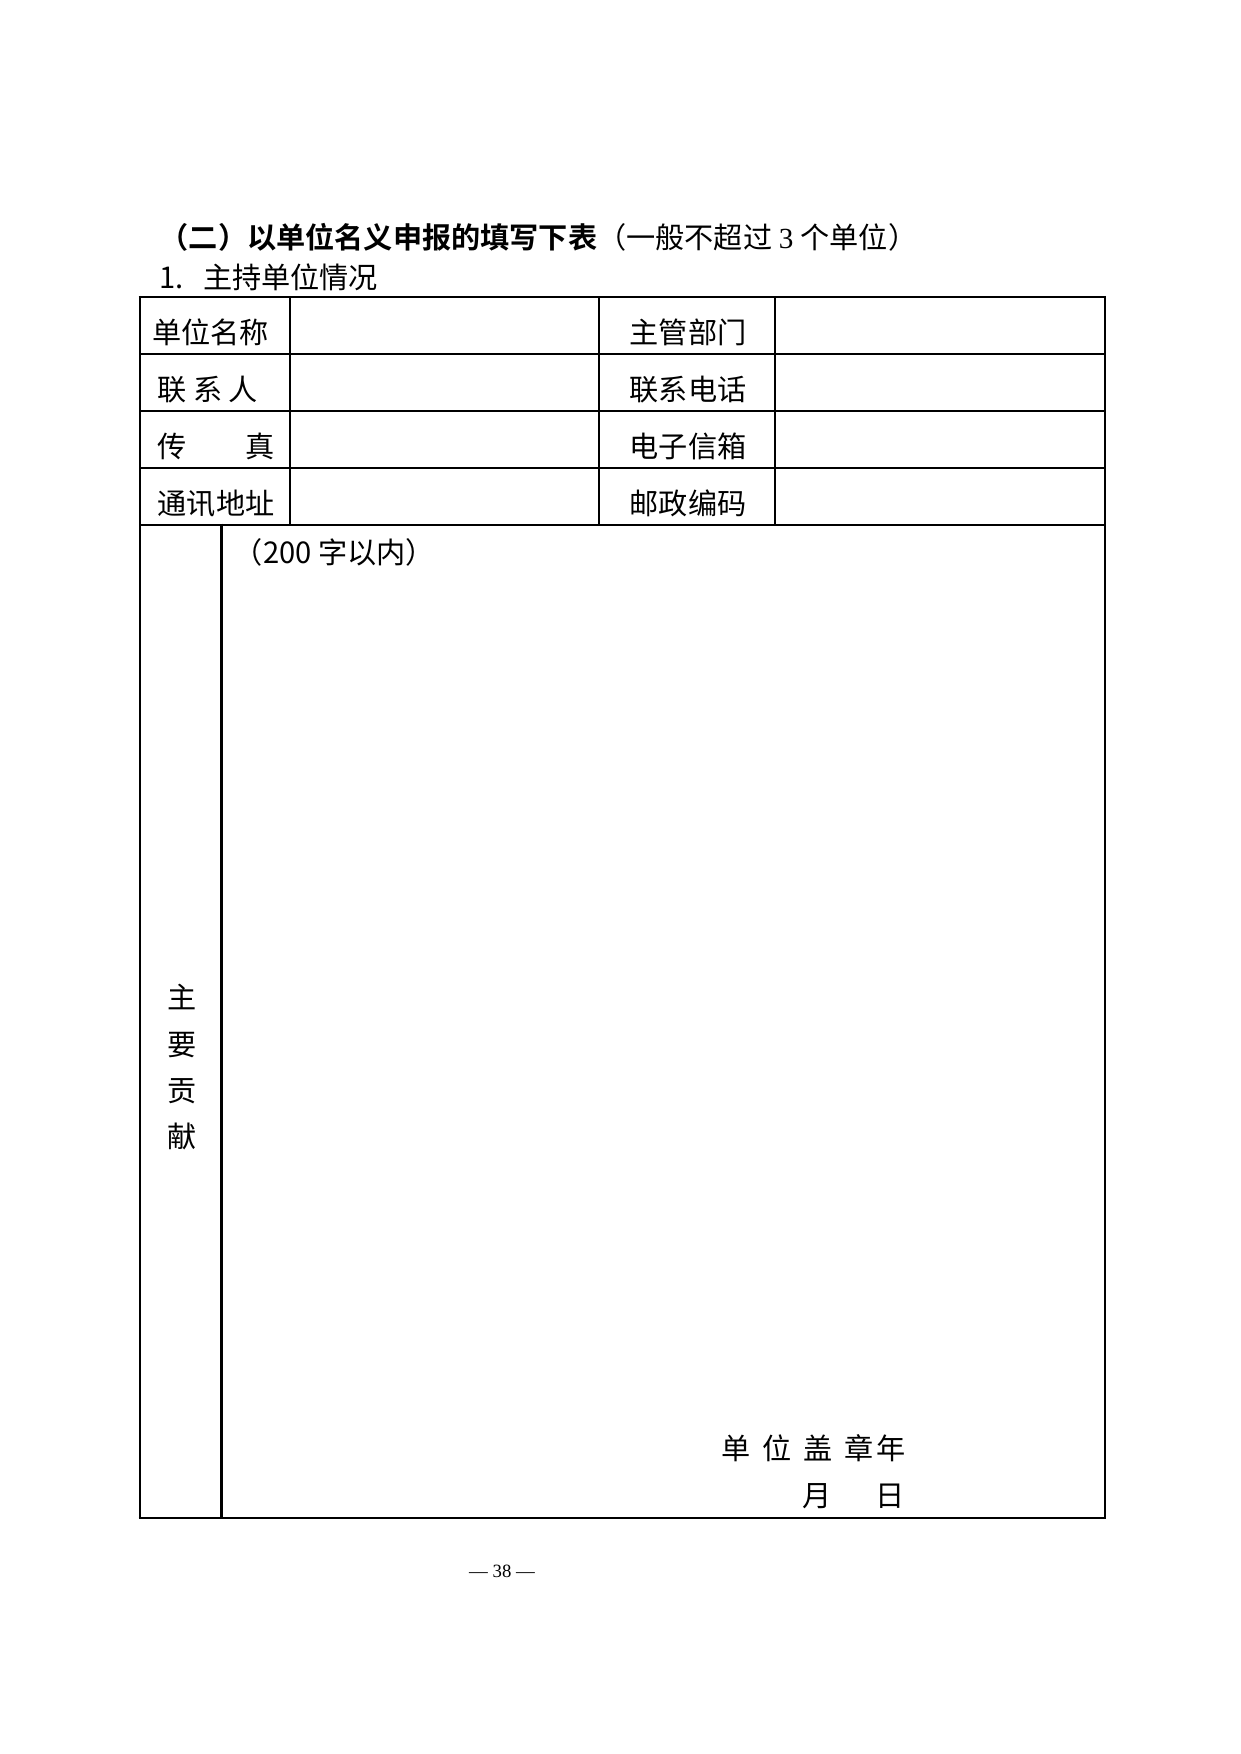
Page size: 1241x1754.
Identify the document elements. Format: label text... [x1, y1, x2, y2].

table_cell [291, 412, 598, 467]
table_cell 电子信箱 [600, 412, 774, 467]
table_header 单位名称 [141, 298, 289, 353]
table_header 主管部门 [600, 298, 774, 353]
table_cell [776, 469, 1104, 523]
table_cell [776, 412, 1104, 467]
list 主持单位情况 [159, 259, 1117, 296]
table_cell 联 系 人 [141, 355, 289, 409]
table_cell 通讯地址 [141, 469, 289, 523]
table_cell 联系电话 [600, 355, 774, 409]
table_cell [291, 355, 598, 409]
table_cell [776, 355, 1104, 409]
table_header [291, 298, 598, 353]
table_cell 传 真 [141, 412, 289, 467]
text （二）以单位名义申报的填写下表（一般不超过 3 个单位） [159, 207, 1117, 259]
table_header [776, 298, 1104, 353]
table_cell [291, 469, 598, 523]
table_cell （200 字以内） 单 位 盖 章年 月 日 [223, 526, 1104, 1517]
table_cell 主要贡献 [141, 526, 220, 1517]
table_cell 邮政编码 [600, 469, 774, 523]
